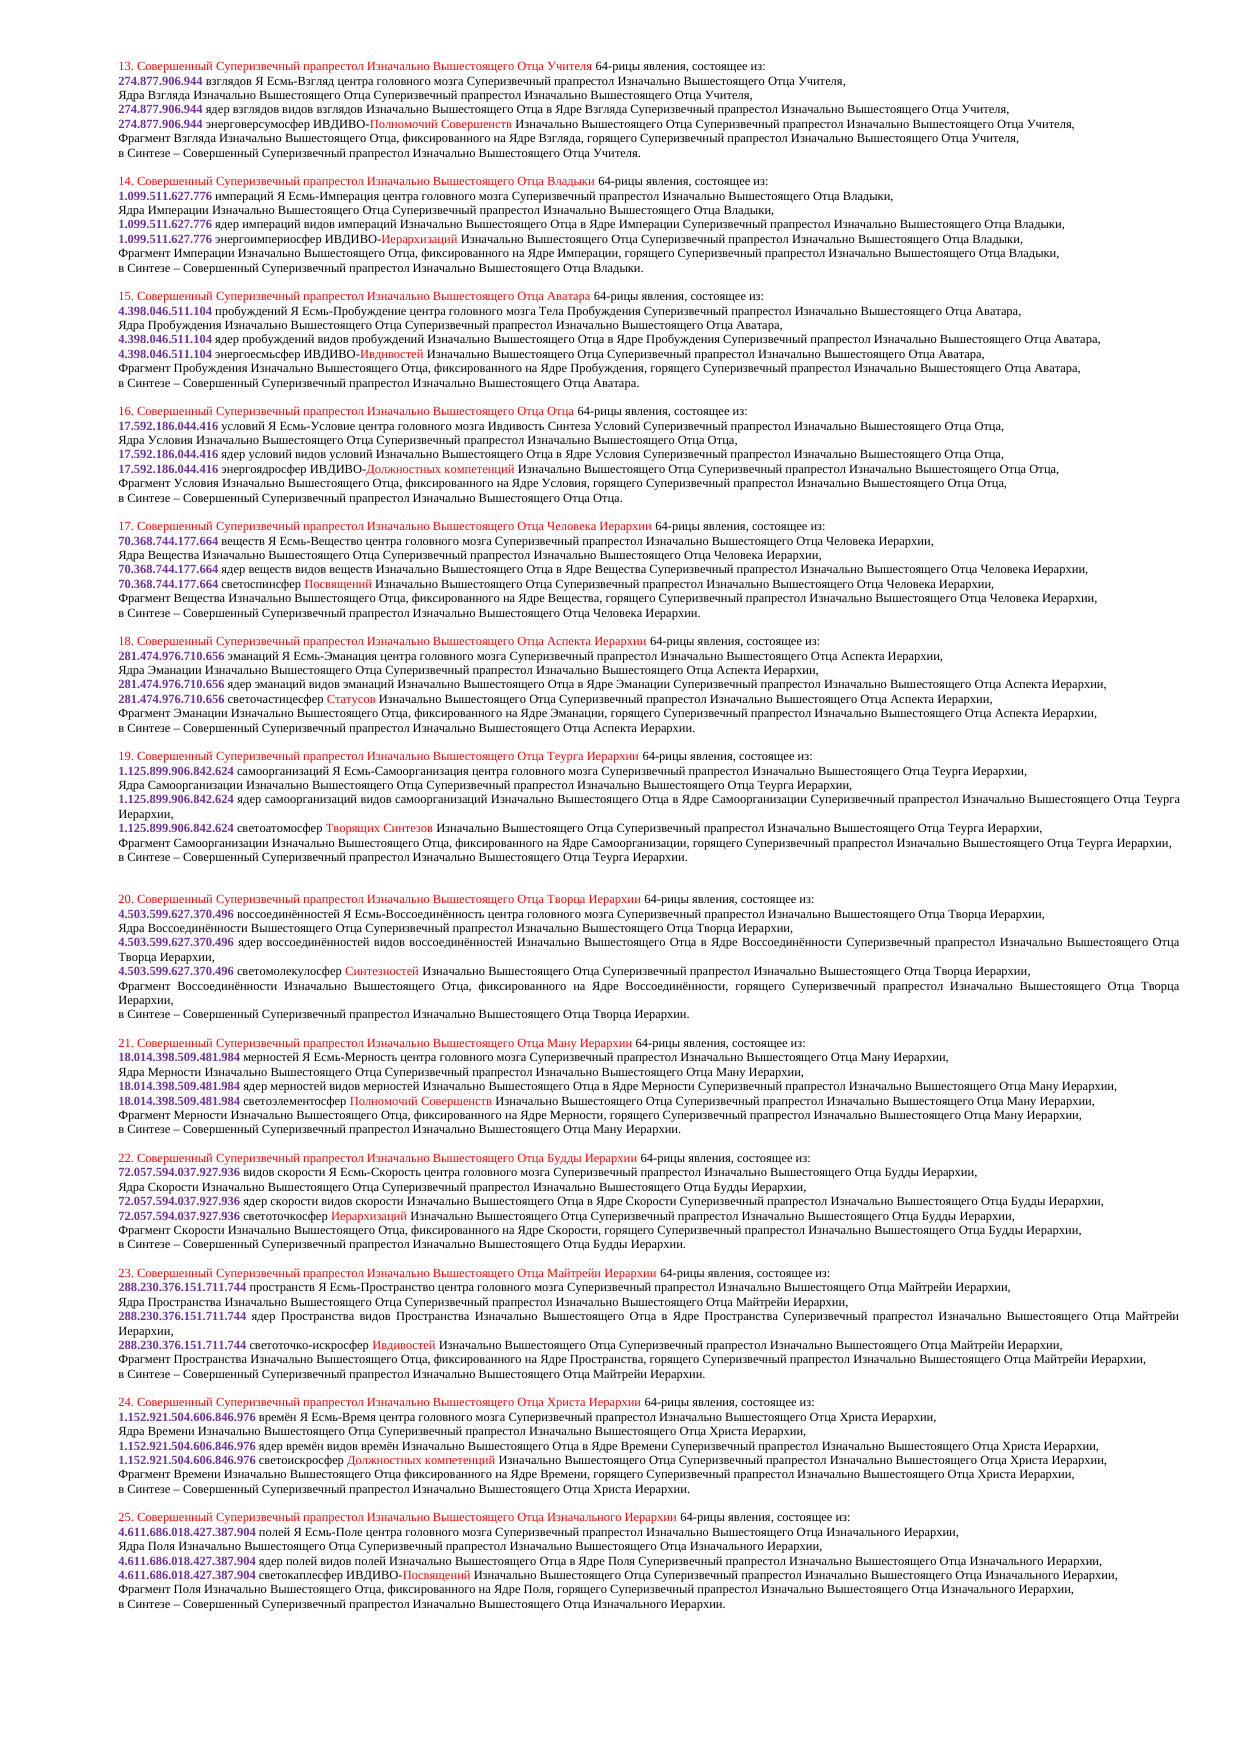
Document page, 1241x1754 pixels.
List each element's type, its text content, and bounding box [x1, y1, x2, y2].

text в Синтезе – Совершенный Суперизвечный прапрестол Изначально Вышестоящего Отца Изначального Иерархии. [118, 1596, 1181, 1611]
text Фрагмент Вещества Изначально Вышестоящего Отца, фиксированного на Ядре Вещества, горящего Суперизвечный прапрестол Изначально Вышестоящего Отца Человека Иерархии, [118, 591, 1181, 605]
text Ядра Самоорганизации Изначально Вышестоящего Отца Суперизвечный прапрестол Изначально Вышестоящего Отца Теурга Иерархии, [118, 778, 1181, 792]
text Ядра Пространства Изначально Вышестоящего Отца Суперизвечный прапрестол Изначально Вышестоящего Отца Майтрейи Иерархии, [118, 1294, 1181, 1309]
text 17.592.186.044.416 условий Я Есмь-Условие центра головного мозга Ивдивость Синтеза Условий Суперизвечный прапрестол Изначально Вышестоящего Отца Отца, [118, 418, 1181, 433]
text 24. Совершенный Суперизвечный прапрестол Изначально Вышестоящего Отца Христа Иерархии 64-рицы явления, состоящее из: [118, 1395, 1181, 1409]
text 23. Совершенный Суперизвечный прапрестол Изначально Вышестоящего Отца Майтрейи Иерархии 64-рицы явления, состоящее из: [118, 1266, 1181, 1280]
text 4.503.599.627.370.496 светомолекулосфер Синтезностей Изначально Вышестоящего Отца Суперизвечный прапрестол Изначально Вышестоящего Отца Творца Иерархии, [118, 964, 1181, 978]
text 22. Совершенный Суперизвечный прапрестол Изначально Вышестоящего Отца Будды Иерархии 64-рицы явления, состоящее из: [118, 1151, 1181, 1165]
text 4.398.046.511.104 энергоесмьсфер ИВДИВО-Ивдивостей Изначально Вышестоящего Отца Суперизвечный прапрестол Изначально Вышестоящего Отца Аватара, [118, 347, 1181, 361]
text 274.877.906.944 энерговерсумосфер ИВДИВО-Полномочий Совершенств Изначально Вышестоящего Отца Суперизвечный прапрестол Изначально Вышестоящего Отца Учителя, [118, 117, 1181, 131]
text 17. Совершенный Суперизвечный прапрестол Изначально Вышестоящего Отца Человека Иерархии 64-рицы явления, состоящее из: [118, 519, 1181, 533]
text Ядра Взгляда Изначально Вышестоящего Отца Суперизвечный прапрестол Изначально Вышестоящего Отца Учителя, [118, 88, 1181, 102]
text 17.592.186.044.416 ядер условий видов условий Изначально Вышестоящего Отца в Ядре Условия Суперизвечный прапрестол Изначально Вышестоящего Отца Отца, [118, 447, 1181, 462]
text 4.398.046.511.104 ядер пробуждений видов пробуждений Изначально Вышестоящего Отца в Ядре Пробуждения Суперизвечный прапрестол Изначально Вышестоящего Отца Аватара, [118, 332, 1181, 347]
text в Синтезе – Совершенный Суперизвечный прапрестол Изначально Вышестоящего Отца Отца. [118, 490, 1181, 505]
text 21. Совершенный Суперизвечный прапрестол Изначально Вышестоящего Отца Ману Иерархии 64-рицы явления, состоящее из: [118, 1036, 1181, 1050]
text Ядра Пробуждения Изначально Вышестоящего Отца Суперизвечный прапрестол Изначально Вышестоящего Отца Аватара, [118, 318, 1181, 332]
text 1.152.921.504.606.846.976 времён Я Есмь-Время центра головного мозга Суперизвечный прапрестол Изначально Вышестоящего Отца Христа Иерархии, [118, 1409, 1181, 1424]
text 1.125.899.906.842.624 самоорганизаций Я Есмь-Самоорганизация центра головного мозга Суперизвечный прапрестол Изначально Вышестоящего Отца Теурга Иерархии, [118, 763, 1181, 778]
text 70.368.744.177.664 светоспинсфер Посвящений Изначально Вышестоящего Отца Суперизвечный прапрестол Изначально Вышестоящего Отца Человека Иерархии, [118, 577, 1181, 591]
text Фрагмент Мерности Изначально Вышестоящего Отца, фиксированного на Ядре Мерности, горящего Суперизвечный прапрестол Изначально Вышестоящего Отца Ману Иерархии, [118, 1108, 1181, 1122]
text 4.611.686.018.427.387.904 полей Я Есмь-Поле центра головного мозга Суперизвечный прапрестол Изначально Вышестоящего Отца Изначального Иерархии, [118, 1524, 1181, 1539]
text в Синтезе – Совершенный Суперизвечный прапрестол Изначально Вышестоящего Отца Будды Иерархии. [118, 1237, 1181, 1251]
text 17.592.186.044.416 энергоядросфер ИВДИВО-Должностных компетенций Изначально Вышестоящего Отца Суперизвечный прапрестол Изначально Вышестоящего Отца Отца, [118, 462, 1181, 476]
text 20. Совершенный Суперизвечный прапрестол Изначально Вышестоящего Отца Творца Иерархии 64-рицы явления, состоящее из: [118, 892, 1181, 906]
text Фрагмент Воссоединённости Изначально Вышестоящего Отца, фиксированного на Ядре Воссоединённости, горящего Суперизвечный прапрестол Изначально Вышестоящего Отца Творца Иерархии, [118, 978, 1181, 1007]
text 18.014.398.509.481.984 мерностей Я Есмь-Мерность центра головного мозга Суперизвечный прапрестол Изначально Вышестоящего Отца Ману Иерархии, [118, 1050, 1181, 1064]
text 288.230.376.151.711.744 ядер Пространства видов Пространства Изначально Вышестоящего Отца в Ядре Пространства Суперизвечный прапрестол Изначально Вышестоящего Отца Майтрейи Иерархии, [118, 1309, 1181, 1338]
text 1.099.511.627.776 ядер импераций видов импераций Изначально Вышестоящего Отца в Ядре Имперации Суперизвечный прапрестол Изначально Вышестоящего Отца Владыки, [118, 217, 1181, 232]
text 281.474.976.710.656 светочастицесфер Статусов Изначально Вышестоящего Отца Суперизвечный прапрестол Изначально Вышестоящего Отца Аспекта Иерархии, [118, 692, 1181, 706]
text 70.368.744.177.664 веществ Я Есмь-Вещество центра головного мозга Суперизвечный прапрестол Изначально Вышестоящего Отца Человека Иерархии, [118, 533, 1181, 548]
text 70.368.744.177.664 ядер веществ видов веществ Изначально Вышестоящего Отца в Ядре Вещества Суперизвечный прапрестол Изначально Вышестоящего Отца Человека Иерархии, [118, 562, 1181, 577]
text Ядра Эманации Изначально Вышестоящего Отца Суперизвечный прапрестол Изначально Вышестоящего Отца Аспекта Иерархии, [118, 663, 1181, 677]
text 274.877.906.944 ядер взглядов видов взглядов Изначально Вышестоящего Отца в Ядре Взгляда Суперизвечный прапрестол Изначально Вышестоящего Отца Учителя, [118, 102, 1181, 117]
text Фрагмент Взгляда Изначально Вышестоящего Отца, фиксированного на Ядре Взгляда, горящего Суперизвечный прапрестол Изначально Вышестоящего Отца Учителя, [118, 131, 1181, 145]
text 1.152.921.504.606.846.976 ядер времён видов времён Изначально Вышестоящего Отца в Ядре Времени Суперизвечный прапрестол Изначально Вышестоящего Отца Христа Иерархии, [118, 1438, 1181, 1453]
text Фрагмент Пространства Изначально Вышестоящего Отца, фиксированного на Ядре Пространства, горящего Суперизвечный прапрестол Изначально Вышестоящего Отца Майтрейи Иерархии, [118, 1352, 1181, 1366]
text в Синтезе – Совершенный Суперизвечный прапрестол Изначально Вышестоящего Отца Христа Иерархии. [118, 1481, 1181, 1496]
text в Синтезе – Совершенный Суперизвечный прапрестол Изначально Вышестоящего Отца Теурга Иерархии. [118, 850, 1181, 864]
text Ядра Имперации Изначально Вышестоящего Отца Суперизвечный прапрестол Изначально Вышестоящего Отца Владыки, [118, 203, 1181, 217]
text 4.503.599.627.370.496 воссоединённостей Я Есмь-Воссоединённость центра головного мозга Суперизвечный прапрестол Изначально Вышестоящего Отца Творца Иерархии, [118, 906, 1181, 921]
text в Синтезе – Совершенный Суперизвечный прапрестол Изначально Вышестоящего Отца Учителя. [118, 145, 1181, 160]
text 4.503.599.627.370.496 ядер воссоединённостей видов воссоединённостей Изначально Вышестоящего Отца в Ядре Воссоединённости Суперизвечный прапрестол Изначально Вышестоящего Отца Творца Иерархии, [118, 935, 1181, 964]
text Фрагмент Эманации Изначально Вышестоящего Отца, фиксированного на Ядре Эманации, горящего Суперизвечный прапрестол Изначально Вышестоящего Отца Аспекта Иерархии, [118, 706, 1181, 720]
text Фрагмент Имперации Изначально Вышестоящего Отца, фиксированного на Ядре Имперации, горящего Суперизвечный прапрестол Изначально Вышестоящего Отца Владыки, [118, 246, 1181, 260]
text 25. Совершенный Суперизвечный прапрестол Изначально Вышестоящего Отца Изначального Иерархии 64-рицы явления, состоящее из: [118, 1510, 1181, 1524]
text Ядра Поля Изначально Вышестоящего Отца Суперизвечный прапрестол Изначально Вышестоящего Отца Изначального Иерархии, [118, 1539, 1181, 1553]
text 18. Совершенный Суперизвечный прапрестол Изначально Вышестоящего Отца Аспекта Иерархии 64-рицы явления, состоящее из: [118, 634, 1181, 648]
text Фрагмент Времени Изначально Вышестоящего Отца фиксированного на Ядре Времени, горящего Суперизвечный прапрестол Изначально Вышестоящего Отца Христа Иерархии, [118, 1467, 1181, 1481]
text Ядра Воссоединённости Вышестоящего Отца Суперизвечный прапрестол Изначально Вышестоящего Отца Творца Иерархии, [118, 921, 1181, 935]
text Фрагмент Поля Изначально Вышестоящего Отца, фиксированного на Ядре Поля, горящего Суперизвечный прапрестол Изначально Вышестоящего Отца Изначального Иерархии, [118, 1582, 1181, 1596]
text в Синтезе – Совершенный Суперизвечный прапрестол Изначально Вышестоящего Отца Аспекта Иерархии. [118, 720, 1181, 735]
text 274.877.906.944 взглядов Я Есмь-Взгляд центра головного мозга Суперизвечный прапрестол Изначально Вышестоящего Отца Учителя, [118, 73, 1181, 88]
text 72.057.594.037.927.936 видов скорости Я Есмь-Скорость центра головного мозга Суперизвечный прапрестол Изначально Вышестоящего Отца Будды Иерархии, [118, 1165, 1181, 1179]
text в Синтезе – Совершенный Суперизвечный прапрестол Изначально Вышестоящего Отца Человека Иерархии. [118, 605, 1181, 620]
text 281.474.976.710.656 ядер эманаций видов эманаций Изначально Вышестоящего Отца в Ядре Эманации Суперизвечный прапрестол Изначально Вышестоящего Отца Аспекта Иерархии, [118, 677, 1181, 692]
text 18.014.398.509.481.984 ядер мерностей видов мерностей Изначально Вышестоящего Отца в Ядре Мерности Суперизвечный прапрестол Изначально Вышестоящего Отца Ману Иерархии, [118, 1079, 1181, 1093]
text 1.125.899.906.842.624 ядер самоорганизаций видов самоорганизаций Изначально Вышестоящего Отца в Ядре Самоорганизации Суперизвечный прапрестол Изначально Вышестоящего Отца Теурга Иерархии, [118, 792, 1181, 821]
text 288.230.376.151.711.744 светоточко-искросфер Ивдивостей Изначально Вышестоящего Отца Суперизвечный прапрестол Изначально Вышестоящего Отца Майтрейи Иерархии, [118, 1338, 1181, 1352]
text 1.099.511.627.776 энергоимпериосфер ИВДИВО-Иерархизаций Изначально Вышестоящего Отца Суперизвечный прапрестол Изначально Вышестоящего Отца Владыки, [118, 232, 1181, 246]
text 4.398.046.511.104 пробуждений Я Есмь-Пробуждение центра головного мозга Тела Пробуждения Суперизвечный прапрестол Изначально Вышестоящего Отца Аватара, [118, 303, 1181, 318]
text Ядра Условия Изначально Вышестоящего Отца Суперизвечный прапрестол Изначально Вышестоящего Отца Отца, [118, 433, 1181, 447]
text в Синтезе – Совершенный Суперизвечный прапрестол Изначально Вышестоящего Отца Ману Иерархии. [118, 1122, 1181, 1136]
text 16. Совершенный Суперизвечный прапрестол Изначально Вышестоящего Отца Отца 64-рицы явления, состоящее из: [118, 404, 1181, 418]
text 72.057.594.037.927.936 светоточкосфер Иерархизаций Изначально Вышестоящего Отца Суперизвечный прапрестол Изначально Вышестоящего Отца Будды Иерархии, [118, 1208, 1181, 1223]
text Фрагмент Условия Изначально Вышестоящего Отца, фиксированного на Ядре Условия, горящего Суперизвечный прапрестол Изначально Вышестоящего Отца Отца, [118, 476, 1181, 490]
text 19. Совершенный Суперизвечный прапрестол Изначально Вышестоящего Отца Теурга Иерархии 64-рицы явления, состоящее из: [118, 749, 1181, 763]
text 72.057.594.037.927.936 ядер скорости видов скорости Изначально Вышестоящего Отца в Ядре Скорости Суперизвечный прапрестол Изначально Вышестоящего Отца Будды Иерархии, [118, 1194, 1181, 1208]
text 281.474.976.710.656 эманаций Я Есмь-Эманация центра головного мозга Суперизвечный прапрестол Изначально Вышестоящего Отца Аспекта Иерархии, [118, 648, 1181, 663]
text в Синтезе – Совершенный Суперизвечный прапрестол Изначально Вышестоящего Отца Аватара. [118, 375, 1181, 390]
text в Синтезе – Совершенный Суперизвечный прапрестол Изначально Вышестоящего Отца Майтрейи Иерархии. [118, 1366, 1181, 1381]
text 15. Совершенный Суперизвечный прапрестол Изначально Вышестоящего Отца Аватара 64-рицы явления, состоящее из: [118, 289, 1181, 303]
text Фрагмент Самоорганизации Изначально Вышестоящего Отца, фиксированного на Ядре Самоорганизации, горящего Суперизвечный прапрестол Изначально Вышестоящего Отца Теурга Иерархии, [118, 835, 1181, 850]
text в Синтезе – Совершенный Суперизвечный прапрестол Изначально Вышестоящего Отца Владыки. [118, 260, 1181, 275]
text 1.099.511.627.776 импераций Я Есмь-Имперация центра головного мозга Суперизвечный прапрестол Изначально Вышестоящего Отца Владыки, [118, 188, 1181, 203]
text 18.014.398.509.481.984 светоэлементосфер Полномочий Совершенств Изначально Вышестоящего Отца Суперизвечный прапрестол Изначально Вышестоящего Отца Ману Иерархии, [118, 1093, 1181, 1108]
text в Синтезе – Совершенный Суперизвечный прапрестол Изначально Вышестоящего Отца Творца Иерархии. [118, 1007, 1181, 1021]
text Ядра Мерности Изначально Вышестоящего Отца Суперизвечный прапрестол Изначально Вышестоящего Отца Ману Иерархии, [118, 1064, 1181, 1079]
text Ядра Скорости Изначально Вышестоящего Отца Суперизвечный прапрестол Изначально Вышестоящего Отца Будды Иерархии, [118, 1179, 1181, 1194]
text 14. Совершенный Суперизвечный прапрестол Изначально Вышестоящего Отца Владыки 64-рицы явления, состоящее из: [118, 174, 1181, 188]
text 4.611.686.018.427.387.904 ядер полей видов полей Изначально Вышестоящего Отца в Ядре Поля Суперизвечный прапрестол Изначально Вышестоящего Отца Изначального Иерархии, [118, 1553, 1181, 1568]
text 13. Совершенный Суперизвечный прапрестол Изначально Вышестоящего Отца Учителя 64-рицы явления, состоящее из: [118, 59, 1181, 73]
text Фрагмент Пробуждения Изначально Вышестоящего Отца, фиксированного на Ядре Пробуждения, горящего Суперизвечный прапрестол Изначально Вышестоящего Отца Аватара, [118, 361, 1181, 375]
text 1.125.899.906.842.624 светоатомосфер Творящих Синтезов Изначально Вышестоящего Отца Суперизвечный прапрестол Изначально Вышестоящего Отца Теурга Иерархии, [118, 821, 1181, 835]
text 4.611.686.018.427.387.904 светокаплесфер ИВДИВО-Посвящений Изначально Вышестоящего Отца Суперизвечный прапрестол Изначально Вышестоящего Отца Изначального Иерархии, [118, 1568, 1181, 1582]
text Ядра Времени Изначально Вышестоящего Отца Суперизвечный прапрестол Изначально Вышестоящего Отца Христа Иерархии, [118, 1424, 1181, 1438]
text 288.230.376.151.711.744 пространств Я Есмь-Пространство центра головного мозга Суперизвечный прапрестол Изначально Вышестоящего Отца Майтрейи Иерархии, [118, 1280, 1181, 1294]
text 1.152.921.504.606.846.976 светоискросфер Должностных компетенций Изначально Вышестоящего Отца Суперизвечный прапрестол Изначально Вышестоящего Отца Христа Иерархии, [118, 1453, 1181, 1467]
text Ядра Вещества Изначально Вышестоящего Отца Суперизвечный прапрестол Изначально Вышестоящего Отца Человека Иерархии, [118, 548, 1181, 562]
text Фрагмент Скорости Изначально Вышестоящего Отца, фиксированного на Ядре Скорости, горящего Суперизвечный прапрестол Изначально Вышестоящего Отца Будды Иерархии, [118, 1223, 1181, 1237]
